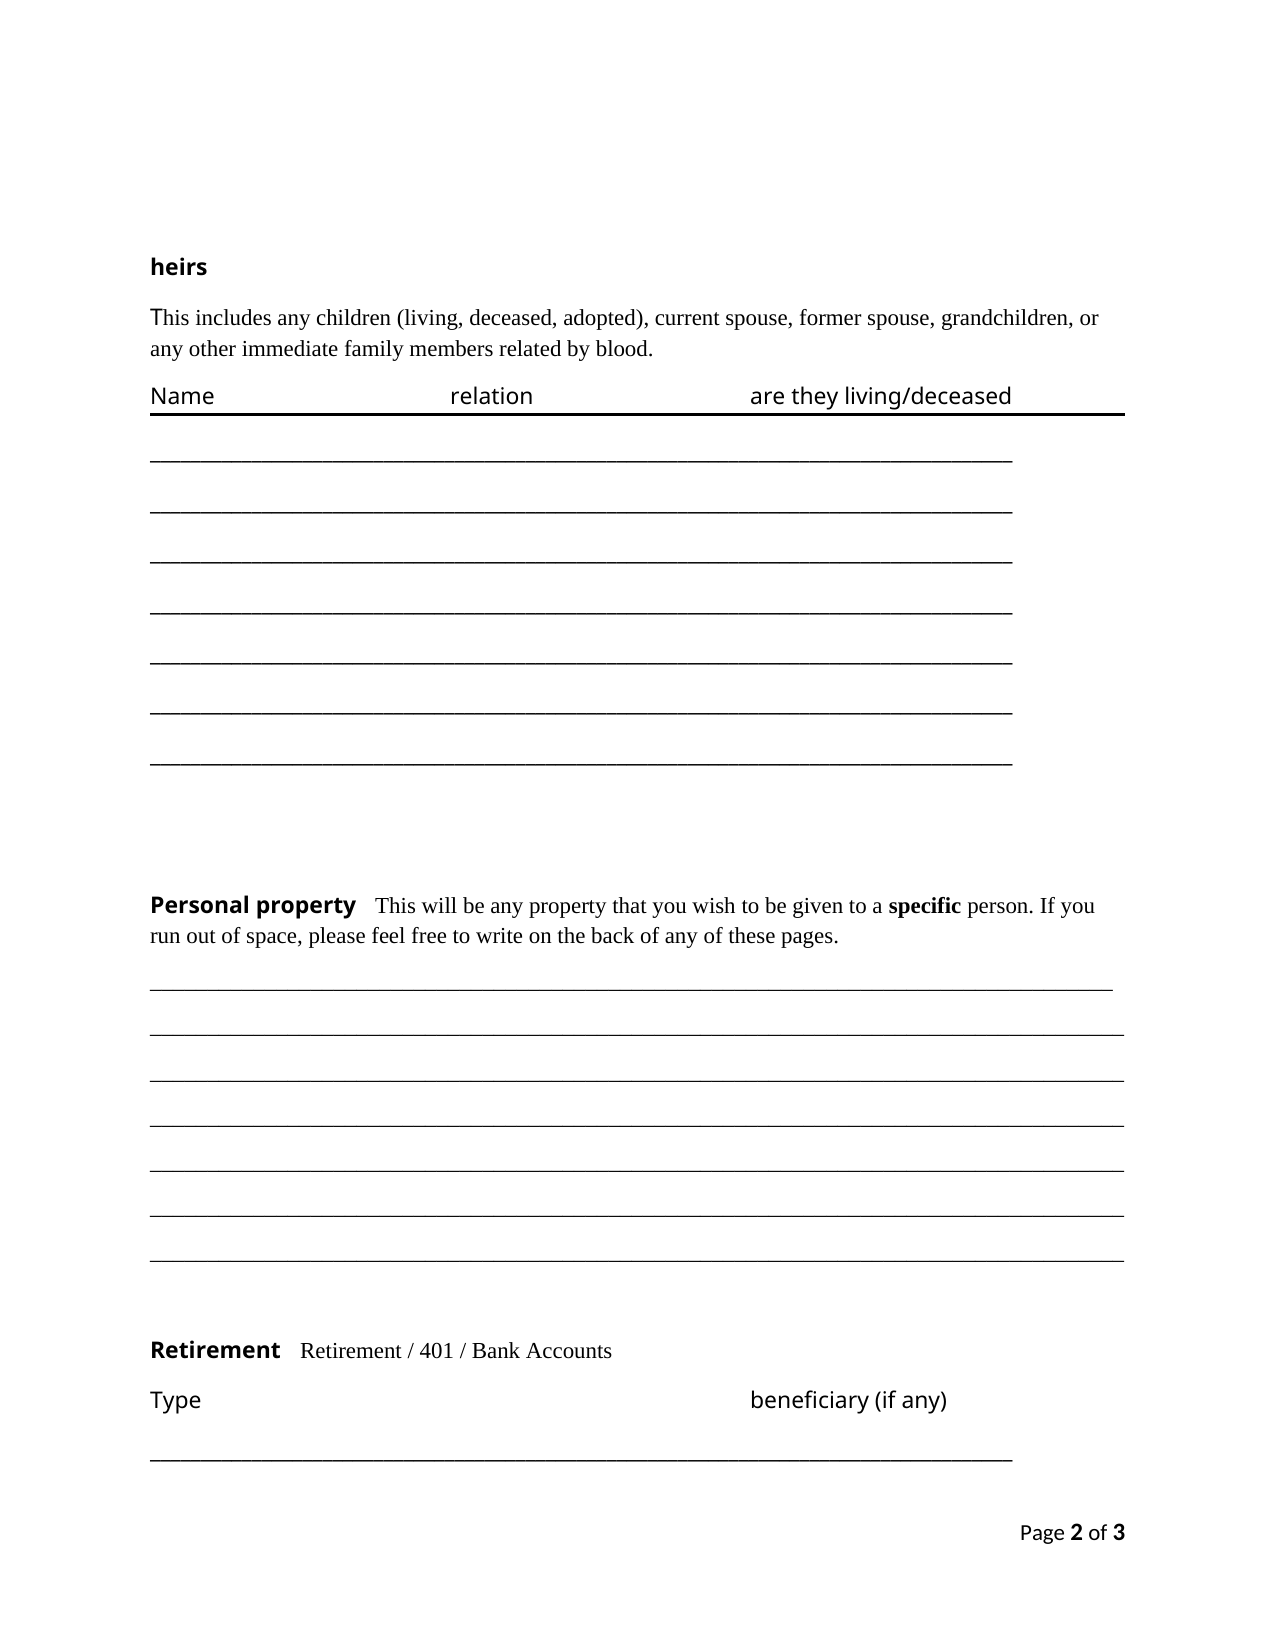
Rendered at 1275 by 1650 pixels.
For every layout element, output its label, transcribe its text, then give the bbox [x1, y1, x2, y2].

text _____________________________________________________________________________________ [150, 738, 1125, 769]
text heirs [150, 251, 1125, 282]
text _____________________________________________________________________________________ [150, 435, 1125, 467]
text Retirement Retirement / 401 / Bank Accounts [150, 1334, 1125, 1365]
text _____________________________________________________________________________________ [150, 637, 1125, 668]
text _____________________________________________________________________________________ [150, 1103, 1125, 1129]
text This includes any children (living, deceased, adopted), current spouse, former spouse, grandchildren, or any other immediate family members related by blood. [150, 301, 1125, 361]
text _____________________________________________________________________________________ [150, 486, 1125, 517]
text ____________________________________________________________________________________ [150, 967, 1125, 994]
text _____________________________________________________________________________________ [150, 1148, 1125, 1174]
text Type beneficiary (if any) [150, 1384, 1125, 1415]
text _____________________________________________________________________________________ [150, 687, 1125, 719]
text Personal property This will be any property that you wish to be given to a specific person. If you run out of space, please feel free to write on the back of any of these pages. [150, 889, 1125, 949]
text _____________________________________________________________________________________ [150, 536, 1125, 567]
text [150, 1434, 1125, 1466]
text _____________________________________________________________________________________ [150, 1013, 1125, 1039]
text _____________________________________________________________________________________ [150, 587, 1125, 618]
text _____________________________________________________________________________________ [150, 1238, 1125, 1264]
text _____________________________________________________________________________________ [150, 1193, 1125, 1219]
text _____________________________________________________________________________________ [150, 1058, 1125, 1084]
text Name relation are they living/deceased [150, 380, 1125, 413]
